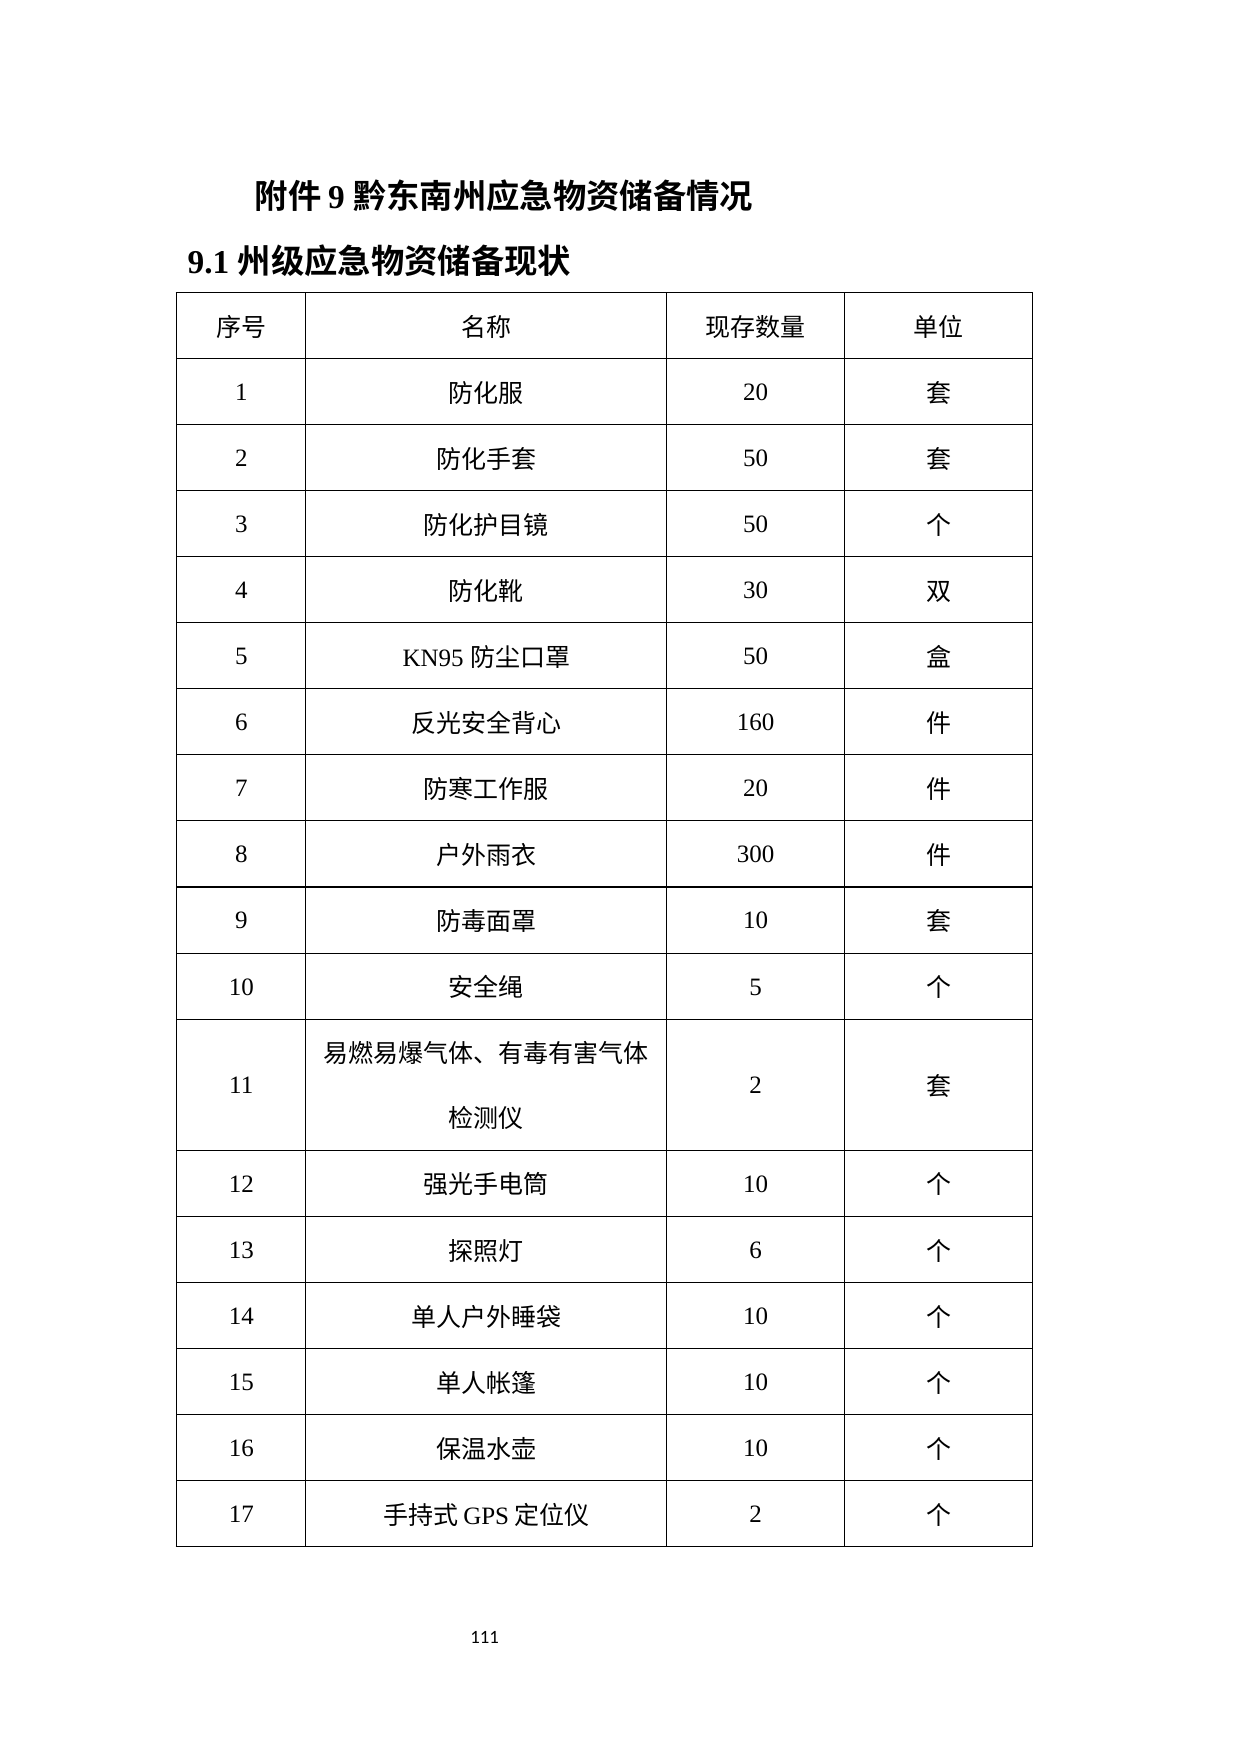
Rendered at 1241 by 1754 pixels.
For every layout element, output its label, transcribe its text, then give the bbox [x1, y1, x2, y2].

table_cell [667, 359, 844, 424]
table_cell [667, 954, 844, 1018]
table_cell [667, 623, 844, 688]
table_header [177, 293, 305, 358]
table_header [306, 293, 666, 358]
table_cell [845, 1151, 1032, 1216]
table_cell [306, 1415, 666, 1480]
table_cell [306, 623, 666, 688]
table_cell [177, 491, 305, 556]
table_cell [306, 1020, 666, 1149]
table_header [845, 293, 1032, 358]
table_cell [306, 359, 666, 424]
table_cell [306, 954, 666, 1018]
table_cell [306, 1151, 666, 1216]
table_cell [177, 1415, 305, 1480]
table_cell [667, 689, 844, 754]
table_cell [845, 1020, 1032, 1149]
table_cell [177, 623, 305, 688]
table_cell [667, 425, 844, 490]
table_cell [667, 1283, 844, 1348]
subtitle 9.1 州级应急物资储备现状 [187, 227, 1053, 292]
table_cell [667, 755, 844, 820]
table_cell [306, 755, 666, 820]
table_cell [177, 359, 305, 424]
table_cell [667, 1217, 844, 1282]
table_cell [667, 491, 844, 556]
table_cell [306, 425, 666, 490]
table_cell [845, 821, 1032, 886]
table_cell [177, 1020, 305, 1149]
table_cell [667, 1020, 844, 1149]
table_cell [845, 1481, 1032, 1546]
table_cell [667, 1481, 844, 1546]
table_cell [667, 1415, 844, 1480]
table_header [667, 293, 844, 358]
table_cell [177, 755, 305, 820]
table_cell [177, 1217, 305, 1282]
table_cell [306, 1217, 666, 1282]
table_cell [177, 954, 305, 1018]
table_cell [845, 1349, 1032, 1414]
text 附件9 黔东南州应急物资储备情况 [187, 162, 1053, 227]
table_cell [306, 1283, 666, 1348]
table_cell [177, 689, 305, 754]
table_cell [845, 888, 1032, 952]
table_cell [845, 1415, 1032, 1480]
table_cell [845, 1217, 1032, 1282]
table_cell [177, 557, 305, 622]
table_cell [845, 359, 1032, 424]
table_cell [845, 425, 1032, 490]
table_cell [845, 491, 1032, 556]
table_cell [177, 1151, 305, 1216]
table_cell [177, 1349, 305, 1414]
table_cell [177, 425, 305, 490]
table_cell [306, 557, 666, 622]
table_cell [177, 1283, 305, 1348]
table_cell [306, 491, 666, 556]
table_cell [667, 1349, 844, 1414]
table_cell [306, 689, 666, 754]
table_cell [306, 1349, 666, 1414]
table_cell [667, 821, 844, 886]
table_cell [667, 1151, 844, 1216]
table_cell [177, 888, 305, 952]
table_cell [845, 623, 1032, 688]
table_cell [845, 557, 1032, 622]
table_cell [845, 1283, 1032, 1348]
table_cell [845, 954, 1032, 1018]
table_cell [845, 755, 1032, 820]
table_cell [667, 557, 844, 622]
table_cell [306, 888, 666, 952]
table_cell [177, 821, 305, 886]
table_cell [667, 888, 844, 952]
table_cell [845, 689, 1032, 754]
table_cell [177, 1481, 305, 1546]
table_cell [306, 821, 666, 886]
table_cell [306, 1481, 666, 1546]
